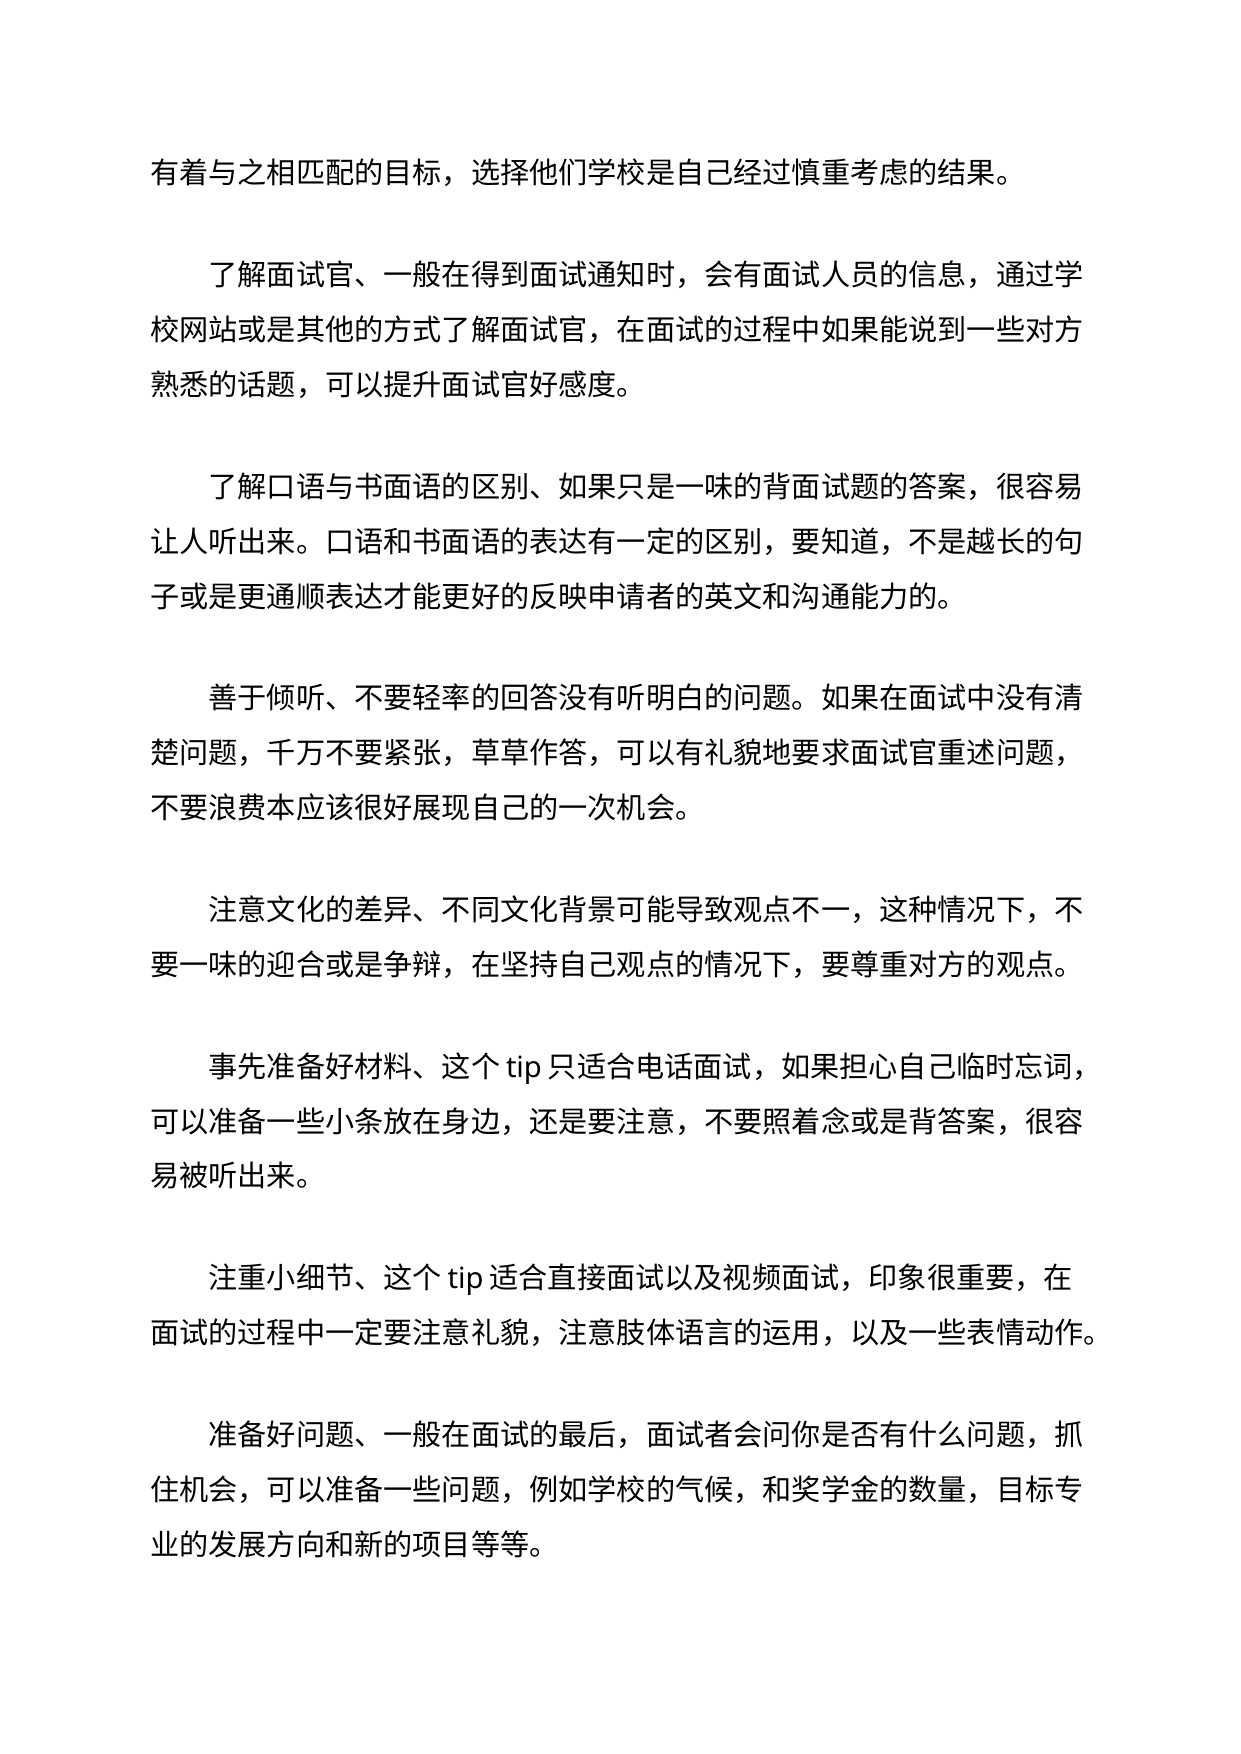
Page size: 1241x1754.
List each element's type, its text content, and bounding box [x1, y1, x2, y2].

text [150, 150, 1090, 192]
text 注意文化的差异、不同文化背景可能导致观点不一，这种情况下，不要一味的迎合或是争辩，在坚持自己观点的情况下，要尊重对方的观点。 [150, 886, 1090, 984]
text 善于倾听、不要轻率的回答没有听明白的问题。如果在面试中没有清楚问题，千万不要紧张，草草作答，可以有礼貌地要求面试官重述问题，不要浪费本应该很好展现自己的一次机会。 [150, 675, 1090, 827]
text 事先准备好材料、这个tip只适合电话面试，如果担心自己临时忘词，可以准备一些小条放在身边，还是要注意，不要照着念或是背答案，很容易被听出来。 [150, 1043, 1090, 1195]
text 准备好问题、一般在面试的最后，面试者会问你是否有什么问题，抓住机会，可以准备一些问题，例如学校的气候，和奖学金的数量，目标专业的发展方向和新的项目等等。 [150, 1412, 1090, 1564]
text 注重小细节、这个tip适合直接面试以及视频面试，印象很重要，在面试的过程中一定要注意礼貌，注意肢体语言的运用，以及一些表情动作。 [150, 1255, 1090, 1352]
text 了解口语与书面语的区别、如果只是一味的背面试题的答案，很容易让人听出来。口语和书面语的表达有一定的区别，要知道，不是越长的句子或是更通顺表达才能更好的反映申请者的英文和沟通能力的。 [150, 463, 1090, 615]
text 了解面试官、一般在得到面试通知时，会有面试人员的信息，通过学校网站或是其他的方式了解面试官，在面试的过程中如果能说到一些对方熟悉的话题，可以提升面试官好感度。 [150, 252, 1090, 404]
